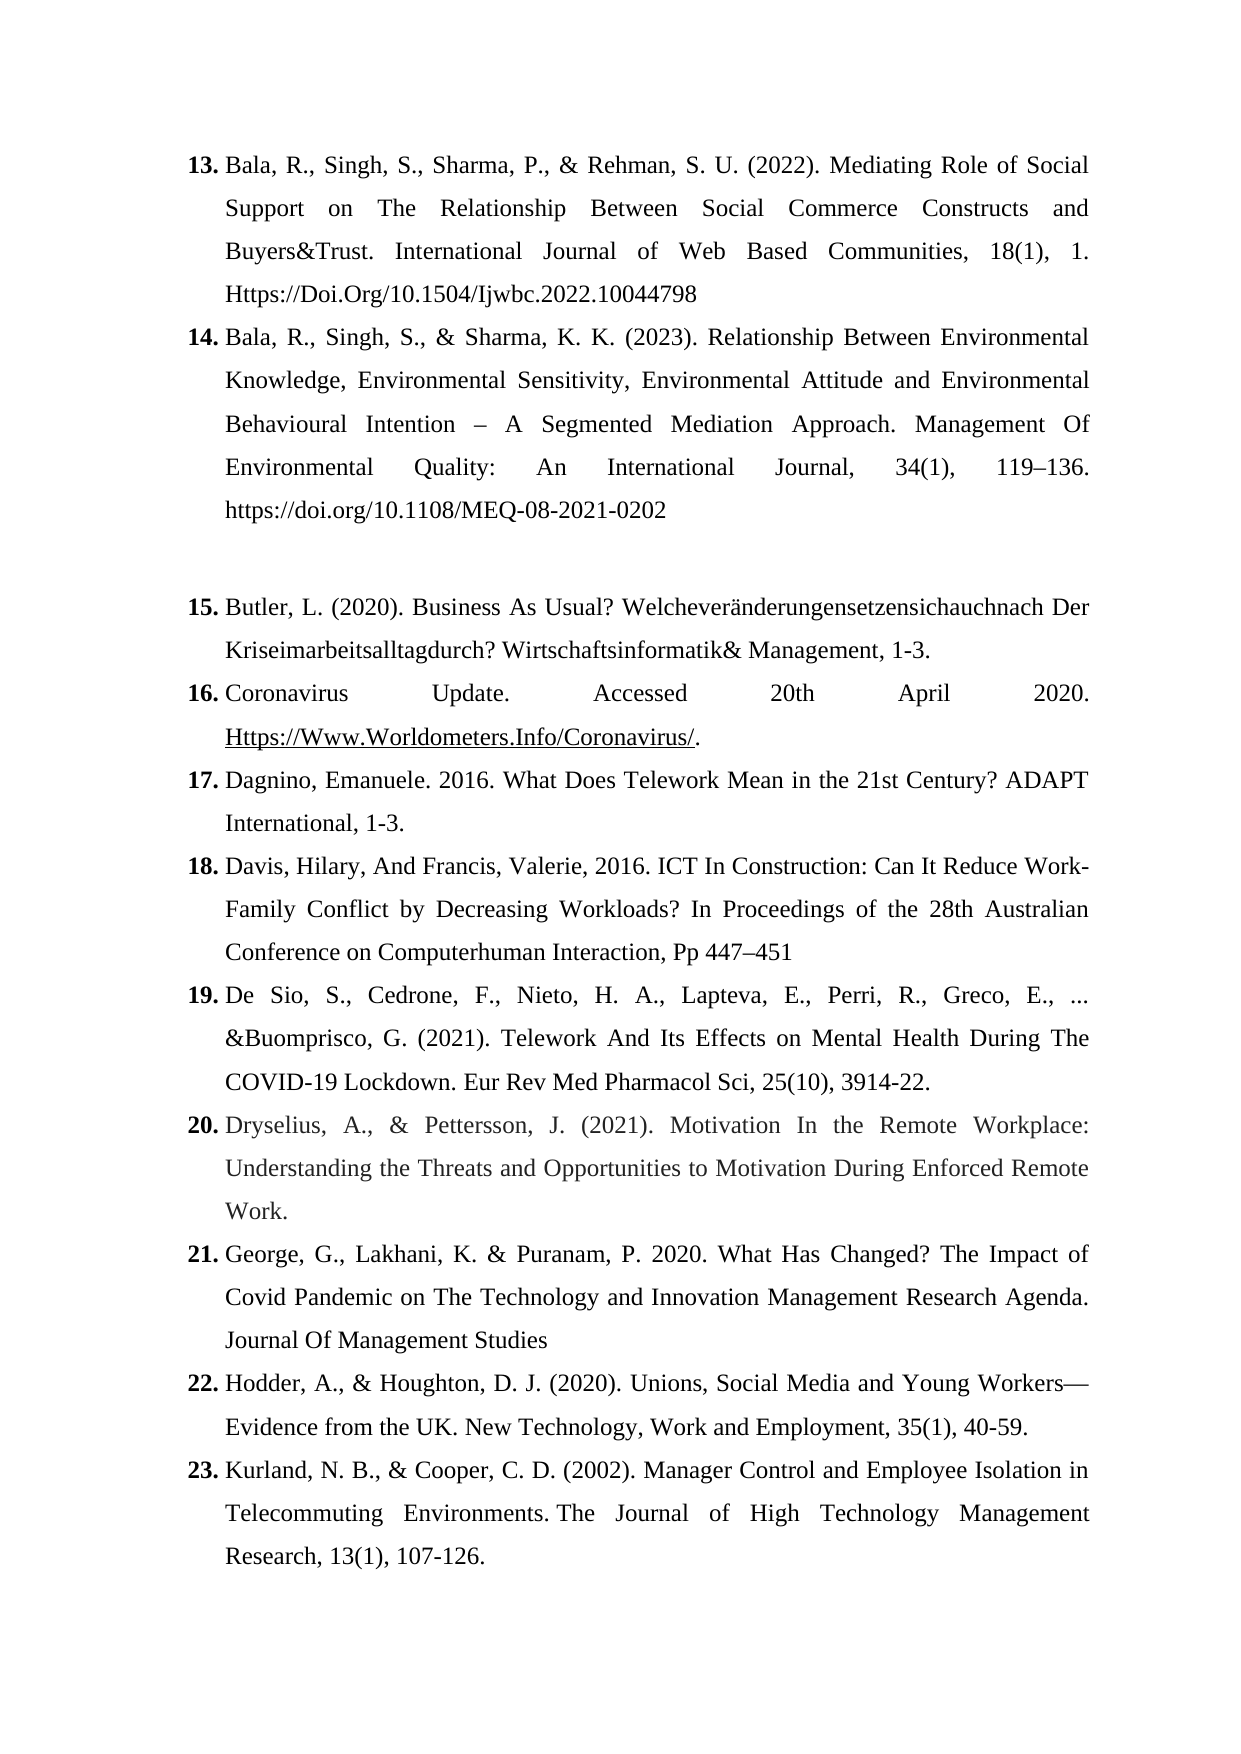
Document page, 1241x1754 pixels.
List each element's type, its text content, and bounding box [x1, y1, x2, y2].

list Kurland, N. B., & Cooper, C. D. (2002). Manager Control and Employee Isolation in Telecommuting Environments. The Journal of High Technology Management Research, 13(1), 107-126. [187, 1455, 1090, 1570]
list Bala, R., Singh, S., & Sharma, K. K. (2023). Relationship Between Environmental Knowledge, Environmental Sensitivity, Environmental Attitude and Environmental Behavioural Intention – A Segmented Mediation Approach. Management Of Environmental Quality: An International Journal, 34(1), 119–136. https://doi.org/10.1108/MEQ-08-2021-0202 [187, 322, 1090, 524]
list Dryselius, A., & Pettersson, J. (2021). Motivation In the Remote Workplace: Understanding the Threats and Opportunities to Motivation During Enforced Remote Work. [187, 1110, 1090, 1225]
list Davis, Hilary, And Francis, Valerie, 2016. ICT In Construction: Can It Reduce Work-Family Conflict by Decreasing Workloads? In Proceedings of the 28th Australian Conference on Computerhuman Interaction, Pp 447–451 [187, 851, 1090, 966]
list De Sio, S., Cedrone, F., Nieto, H. A., Lapteva, E., Perri, R., Greco, E., ... &Buomprisco, G. (2021). Telework And Its Effects on Mental Health During The COVID-19 Lockdown. Eur Rev Med Pharmacol Sci, 25(10), 3914-22. [187, 980, 1090, 1095]
list Dagnino, Emanuele. 2016. What Does Telework Mean in the 21st Century? ADAPT International, 1-3. [187, 765, 1090, 837]
list Hodder, A., & Houghton, D. J. (2020). Unions, Social Media and Young Workers—Evidence from the UK. New Technology, Work and Employment, 35(1), 40-59. [187, 1368, 1090, 1440]
list Bala, R., Singh, S., Sharma, P., & Rehman, S. U. (2022). Mediating Role of Social Support on The Relationship Between Social Commerce Constructs and Buyers&Trust. International Journal of Web Based Communities, 18(1), 1. Https://Doi.Org/10.1504/Ijwbc.2022.10044798 [187, 150, 1090, 308]
list Butler, L. (2020). Business As Usual? Welcheveränderungensetzensichauchnach Der Kriseimarbeitsalltagdurch? Wirtschaftsinformatik& Management, 1-3. [187, 592, 1090, 664]
list George, G., Lakhani, K. & Puranam, P. 2020. What Has Changed? The Impact of Covid Pandemic on The Technology and Innovation Management Research Agenda. Journal Of Management Studies [187, 1239, 1090, 1354]
list Coronavirus Update. Accessed 20th April 2020. Https://Www.Worldometers.Info/Coronavirus/. [187, 678, 1090, 750]
